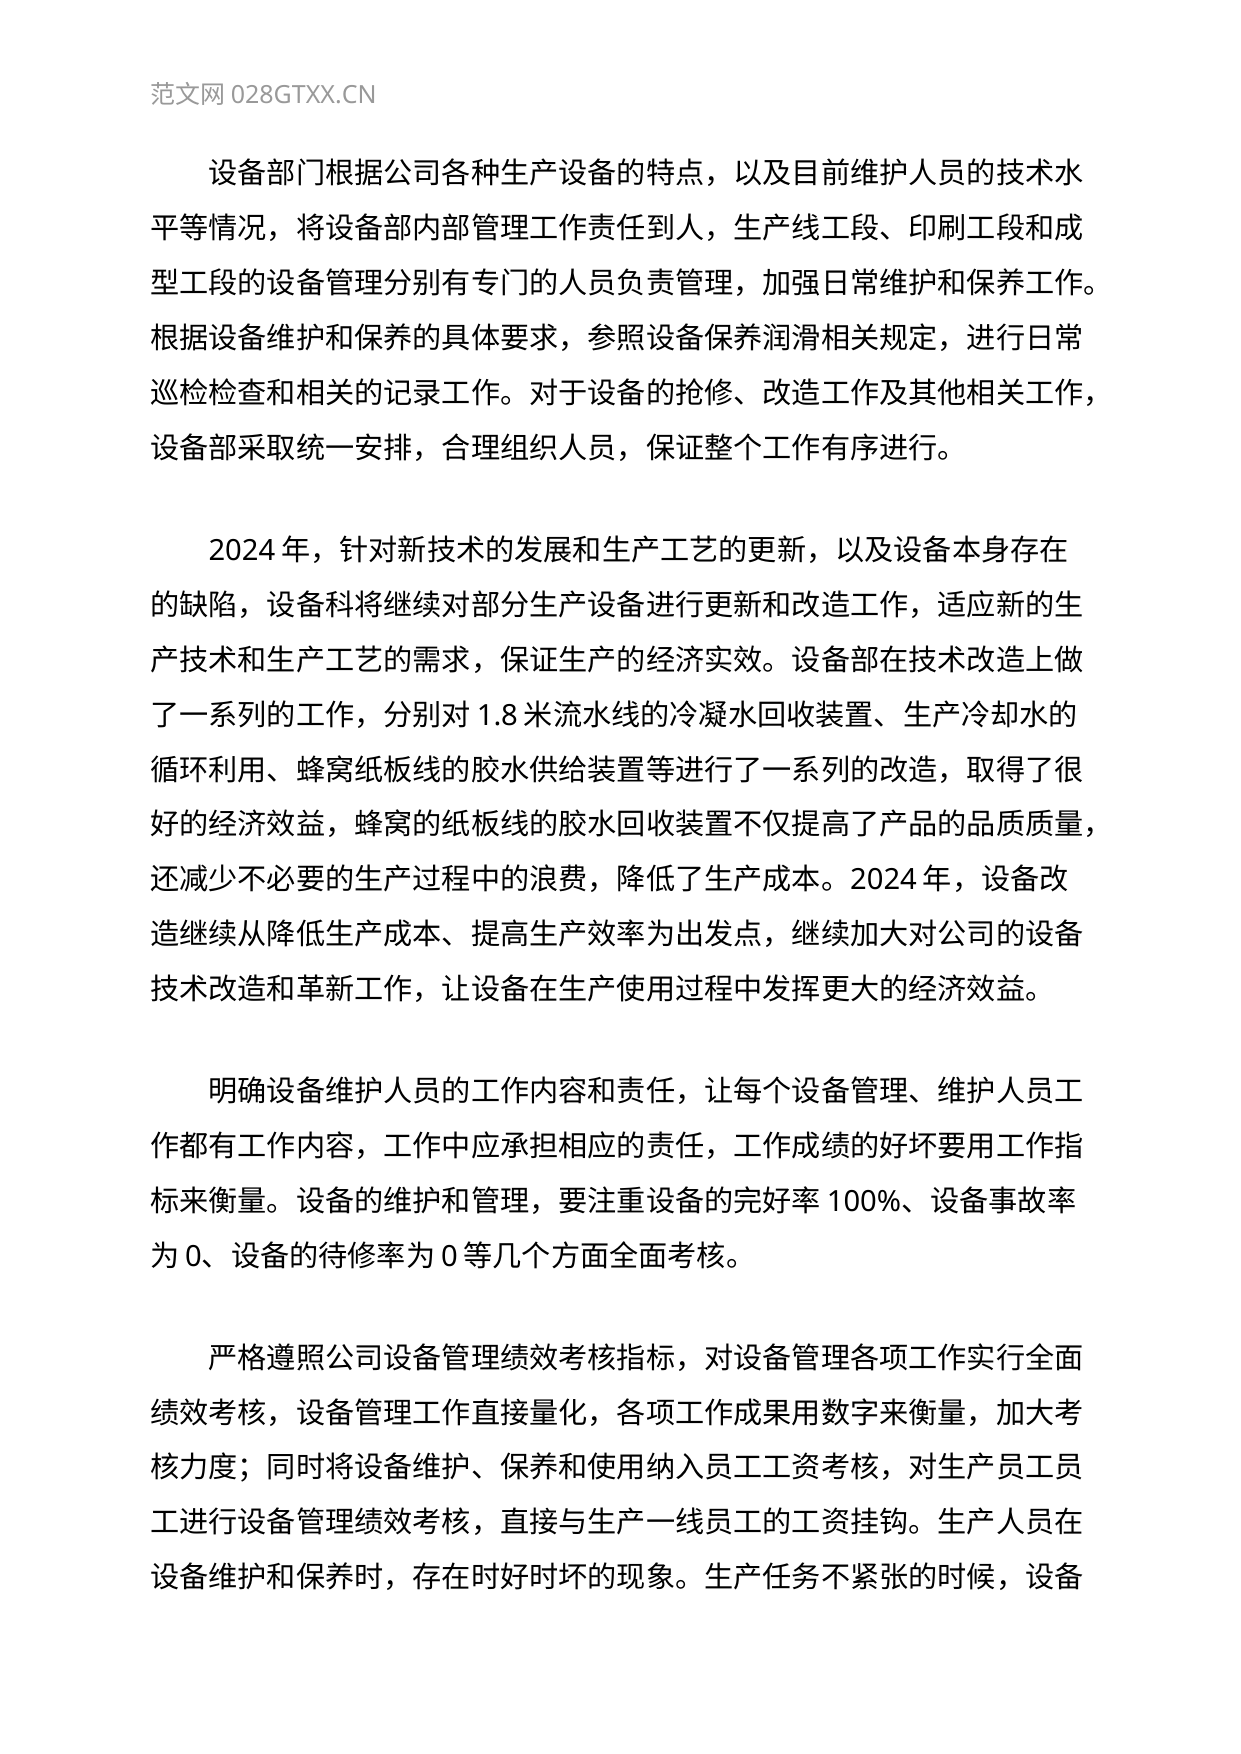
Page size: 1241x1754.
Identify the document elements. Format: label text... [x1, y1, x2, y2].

text 明确设备维护人员的工作内容和责任，让每个设备管理、维护人员工作都有工作内容，工作中应承担相应的责任，工作成绩的好坏要用工作指标来衡量。设备的维护和管理，要注重设备的完好率100%、设备事故率为0、设备的待修率为0等几个方面全面考核。 [150, 1067, 1090, 1275]
text 2024年，针对新技术的发展和生产工艺的更新，以及设备本身存在的缺陷，设备科将继续对部分生产设备进行更新和改造工作，适应新的生产技术和生产工艺的需求，保证生产的经济实效。设备部在技术改造上做了一系列的工作，分别对1.8米流水线的冷凝水回收装置、生产冷却水的循环利用、蜂窝纸板线的胶水供给装置等进行了一系列的改造，取得了很好的经济效益，蜂窝的纸板线的胶水回收装置不仅提高了产品的品质质量，还减少不必要的生产过程中的浪费，降低了生产成本。2024年，设备改造继续从降低生产成本、提高生产效率为出发点，继续加大对公司的设备技术改造和革新工作，让设备在生产使用过程中发挥更大的经济效益。 [150, 526, 1090, 1008]
text 设备部门根据公司各种生产设备的特点，以及目前维护人员的技术水平等情况，将设备部内部管理工作责任到人，生产线工段、印刷工段和成型工段的设备管理分别有专门的人员负责管理，加强日常维护和保养工作。根据设备维护和保养的具体要求，参照设备保养润滑相关规定，进行日常巡检检查和相关的记录工作。对于设备的抢修、改造工作及其他相关工作，设备部采取统一安排，合理组织人员，保证整个工作有序进行。 [150, 150, 1090, 467]
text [150, 1334, 1090, 1596]
